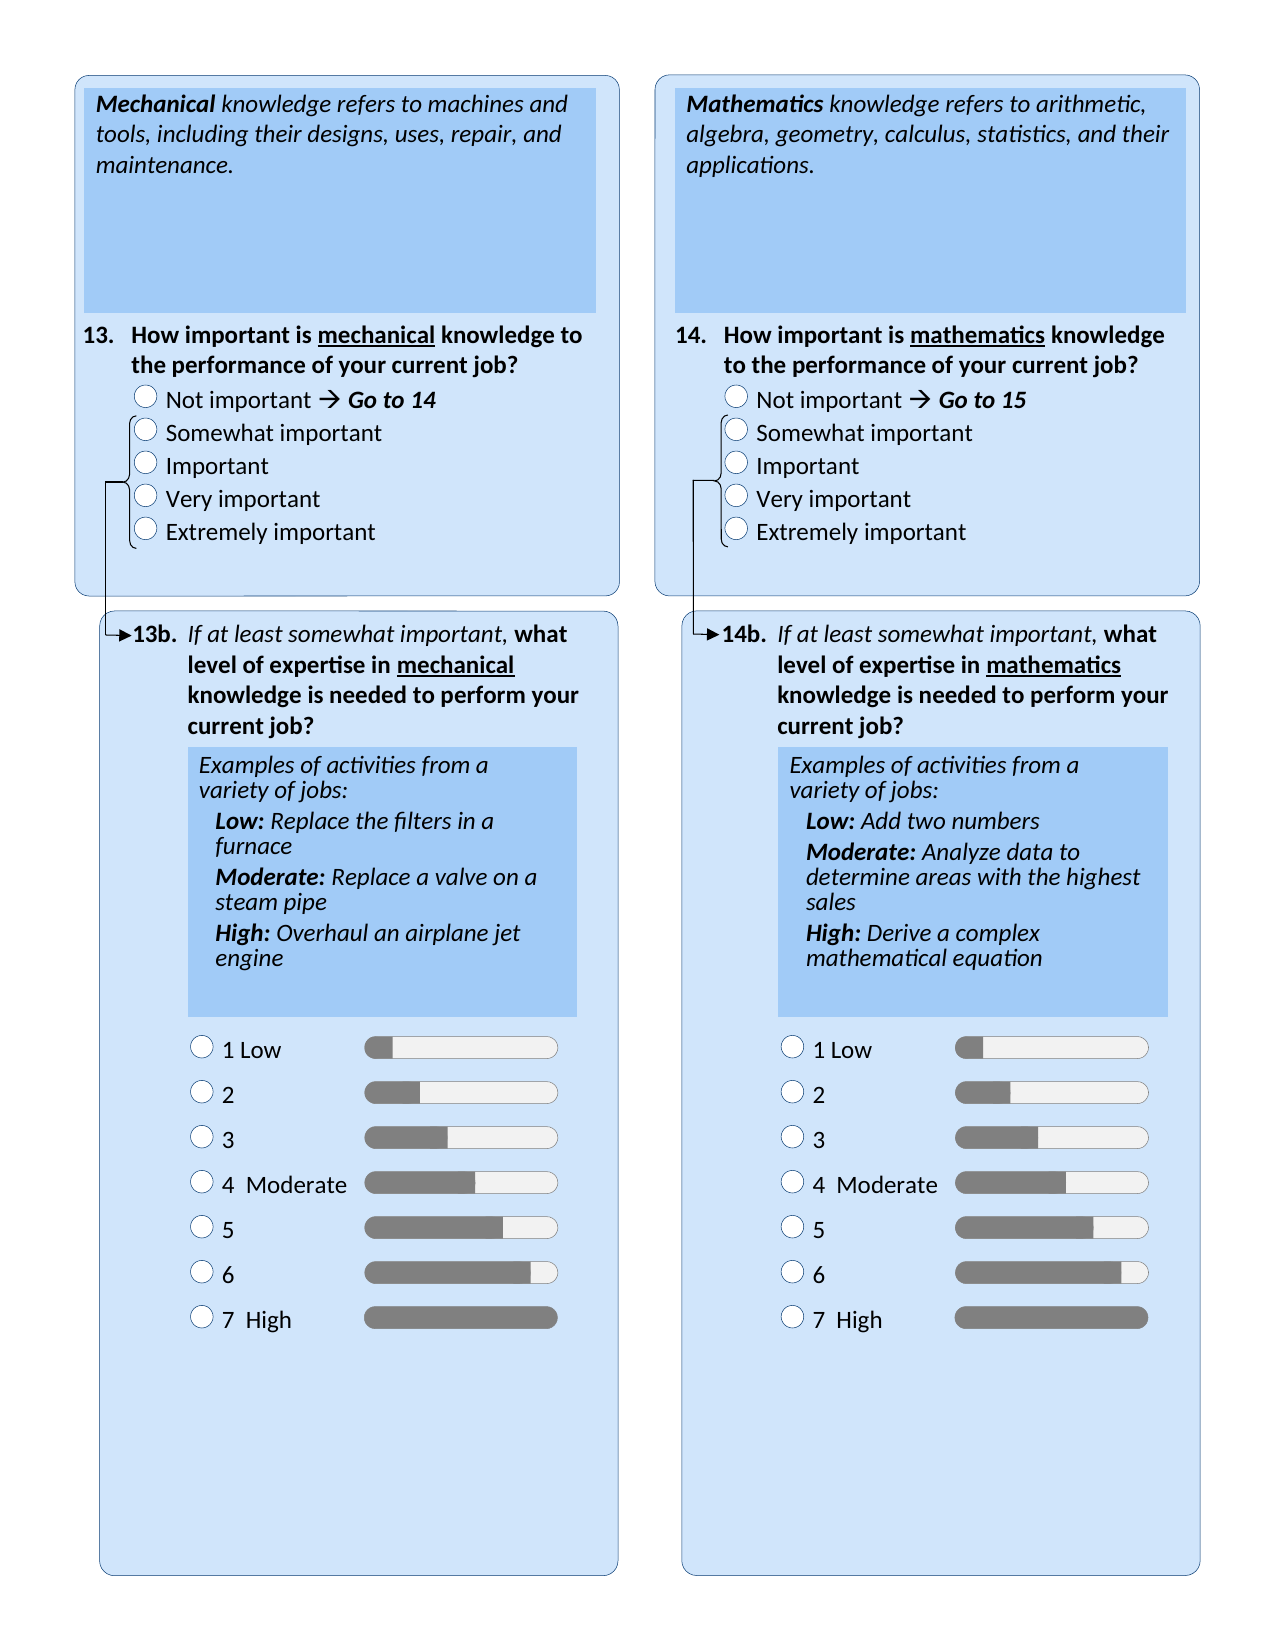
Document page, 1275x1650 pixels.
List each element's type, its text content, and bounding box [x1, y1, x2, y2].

table_header [131, 383, 163, 416]
table_cell 5 [219, 1207, 362, 1252]
table_cell [362, 1072, 565, 1117]
table_header Examples of activities from a variety of jobs: Low: Add two numbers Moderate: Analyze data to determine areas with the highest sales High: Derive a complex mathematical equation [778, 747, 1168, 1017]
table_cell Important [753, 449, 1125, 482]
table_cell Extremely important [163, 515, 534, 548]
table_cell [188, 1072, 219, 1117]
table_cell [362, 1252, 565, 1297]
table_cell [722, 515, 753, 548]
table_cell [131, 482, 163, 514]
table_cell 7 High [809, 1297, 952, 1342]
table_cell [952, 1207, 1155, 1252]
table_header [722, 383, 753, 416]
table_cell [778, 1297, 809, 1342]
table_header 1 Low [809, 1027, 952, 1072]
table_cell [362, 1117, 565, 1162]
table_cell 6 [809, 1252, 952, 1297]
table_cell 2 [219, 1072, 362, 1117]
text 14. How important is mathematics knowledge to the performance of your current job? [675, 319, 1185, 380]
table_cell [362, 1297, 565, 1342]
table_cell [952, 1252, 1155, 1297]
table_cell Very important [753, 482, 1125, 514]
table_cell 6 [219, 1252, 362, 1297]
table_cell [952, 1117, 1155, 1162]
table_header Not important Go to 15 [753, 383, 1125, 416]
table_cell [778, 1207, 809, 1252]
table_cell Important [163, 449, 534, 482]
table_header Mathematics knowledge refers to arithmetic, algebra, geometry, calculus, statistics, and their applications. [675, 88, 1186, 313]
table_header [952, 1027, 1155, 1072]
table_cell [188, 1297, 219, 1342]
table_cell [722, 416, 753, 448]
table_cell [778, 1072, 809, 1117]
table_cell [131, 449, 163, 482]
table_cell [778, 1252, 809, 1297]
table_header [778, 1027, 809, 1072]
table_cell Extremely important [753, 515, 1125, 548]
table_cell [952, 1297, 1155, 1342]
table_cell Somewhat important [163, 416, 534, 448]
table_header Not important Go to 14 [163, 383, 534, 416]
table_cell [188, 1207, 219, 1252]
table_cell 3 [219, 1117, 362, 1162]
text 13b. If at least somewhat important, what level of expertise in mechanical knowledge is needed to perform your current job? [132, 618, 600, 741]
table_cell 7 High [219, 1297, 362, 1342]
table_header [188, 1027, 219, 1072]
table_cell [722, 449, 753, 482]
table_header 1 Low [219, 1027, 362, 1072]
table_cell [188, 1162, 219, 1207]
table_cell Somewhat important [753, 416, 1125, 448]
table_cell [131, 416, 163, 448]
table_cell 4 Moderate [809, 1162, 952, 1207]
table_header Mechanical knowledge refers to machines and tools, including their designs, uses, repair, and maintenance. [84, 88, 596, 313]
table_cell [952, 1162, 1155, 1207]
table_cell 5 [809, 1207, 952, 1252]
table_cell 4 Moderate [219, 1162, 362, 1207]
table_cell [362, 1162, 565, 1207]
table_header Examples of activities from a variety of jobs: Low: Replace the filters in a furnace Moderate: Replace a valve on a steam pipe High: Overhaul an airplane jet engine [188, 747, 577, 1017]
table_cell [131, 515, 163, 548]
table_cell 3 [809, 1117, 952, 1162]
table_cell [188, 1117, 219, 1162]
table_header [362, 1027, 565, 1072]
table_cell [778, 1117, 809, 1162]
table_cell [952, 1072, 1155, 1117]
table_cell [778, 1162, 809, 1207]
text 14b. If at least somewhat important, what level of expertise in mathematics knowledge is needed to perform your current job? [721, 618, 1185, 741]
table_cell [362, 1207, 565, 1252]
table_cell Very important [163, 482, 534, 514]
table_cell [722, 482, 753, 514]
table_cell 2 [809, 1072, 952, 1117]
table_cell [188, 1252, 219, 1297]
text 13. How important is mechanical knowledge to the performance of your current job? [82, 319, 600, 380]
